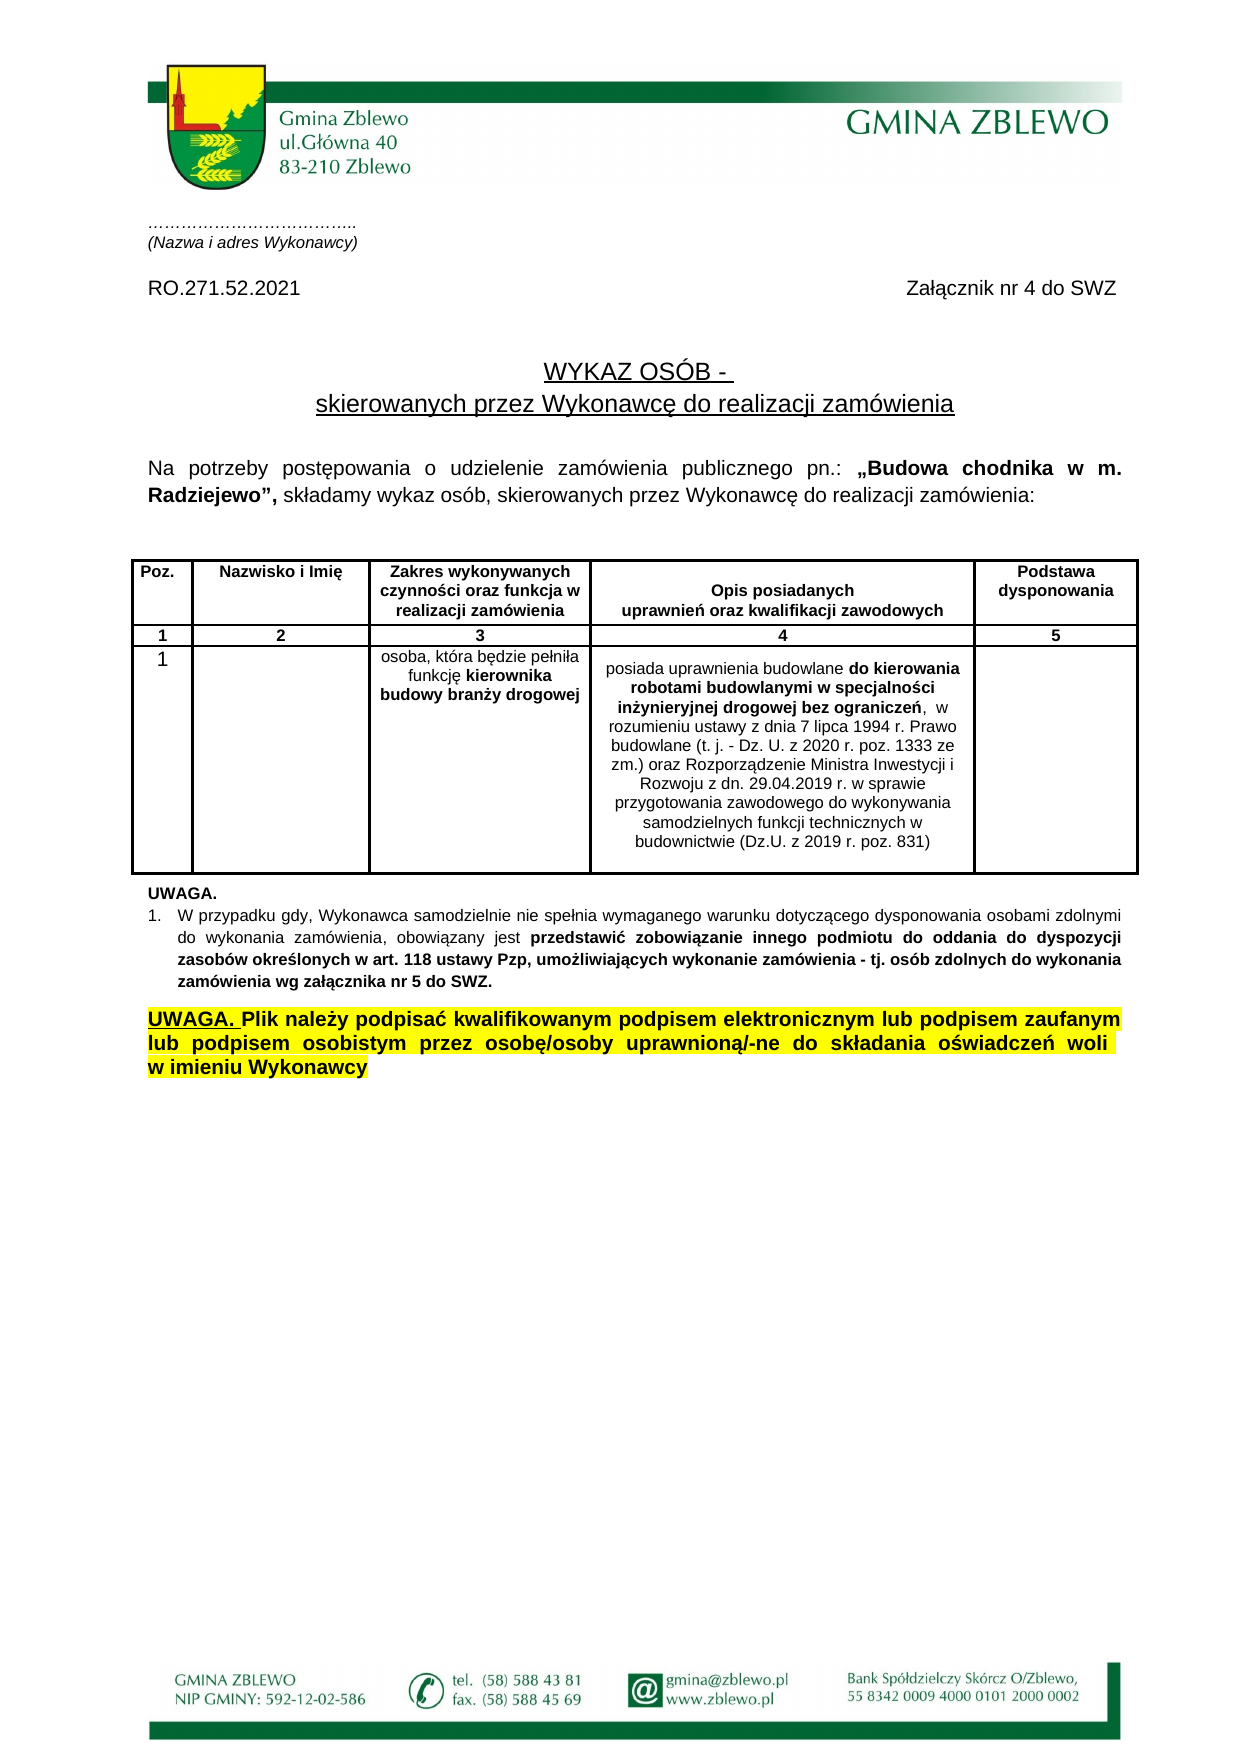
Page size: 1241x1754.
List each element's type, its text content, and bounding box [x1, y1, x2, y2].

text WYKAZ OSÓB - [148, 356, 1122, 385]
table_cell 4 [592, 626, 973, 645]
text UWAGA. [148, 884, 1122, 903]
table_cell [976, 647, 1136, 872]
table_cell posiada uprawnienia budowlane do kierowania robotami budowlanymi w specjalności inżynieryjnej drogowej bez ograniczeń, w rozumieniu ustawy z dnia 7 lipca 1994 r. Prawo budowlane (t. j. - Dz. U. z 2020 r. poz. 1333 ze zm.) oraz Rozporządzenie Ministra Inwestycji i Rozwoju z dn. 29.04.2019 r. w sprawie przygotowania zawodowego do wykonywania samodzielnych funkcji technicznych w budownictwie (Dz.U. z 2019 r. poz. 831) [592, 647, 973, 872]
table_header Opis posiadanych uprawnień oraz kwalifikacji zawodowych [592, 562, 973, 624]
table_cell 1 [134, 647, 191, 872]
table_cell 5 [976, 626, 1136, 645]
picture [147, 1661, 1123, 1743]
table_header Podstawa dysponowania [976, 562, 1136, 600]
table_cell 1 [134, 626, 191, 645]
text skierowanych przez Wykonawcę do realizacji zamówienia [148, 389, 1122, 418]
table_cell 2 [194, 626, 368, 645]
table_cell [976, 600, 1136, 624]
table_header Poz. [134, 562, 191, 624]
text ……………………………….. [148, 213, 1122, 232]
list W przypadku gdy, Wykonawca samodzielnie nie spełnia wymaganego warunku dotyczącego dysponowania osobami zdolnymi do wykonania zamówienia, obowiązany jest przedstawić zobowiązanie innego podmiotu do oddania do dyspozycji zasobów określonych w art. 118 ustawy Pzp, umożliwiających wykonanie zamówienia - tj. osób zdolnych do wykonania zamówienia wg załącznika nr 5 do SWZ. [148, 906, 1122, 991]
table_cell osoba, która będzie pełniła funkcję kierownika budowy branży drogowej [371, 647, 589, 872]
table_header Zakres wykonywanych czynności oraz funkcja w realizacji zamówienia [371, 562, 589, 624]
text (Nazwa i adres Wykonawcy) [148, 232, 1122, 252]
text Na potrzeby postępowania o udzielenie zamówienia publicznego pn.: „Budowa chodnika w m. Radziejewo”, składamy wykaz osób, skierowanych przez Wykonawcę do realizacji zamówienia: [148, 456, 1122, 507]
table_cell 3 [371, 626, 589, 645]
picture [147, 59, 1123, 190]
text RO.271.52.2021 Załącznik nr 4 do SWZ [148, 276, 1122, 299]
text UWAGA. Plik należy podpisać kwalifikowanym podpisem elektronicznym lub podpisem zaufanym lub podpisem osobistym przez osobę/osoby uprawnioną/-ne do składania oświadczeń woli w imieniu Wykonawcy [148, 1031, 1122, 1078]
table_cell [194, 647, 368, 872]
table_header Nazwisko i Imię [194, 562, 368, 624]
